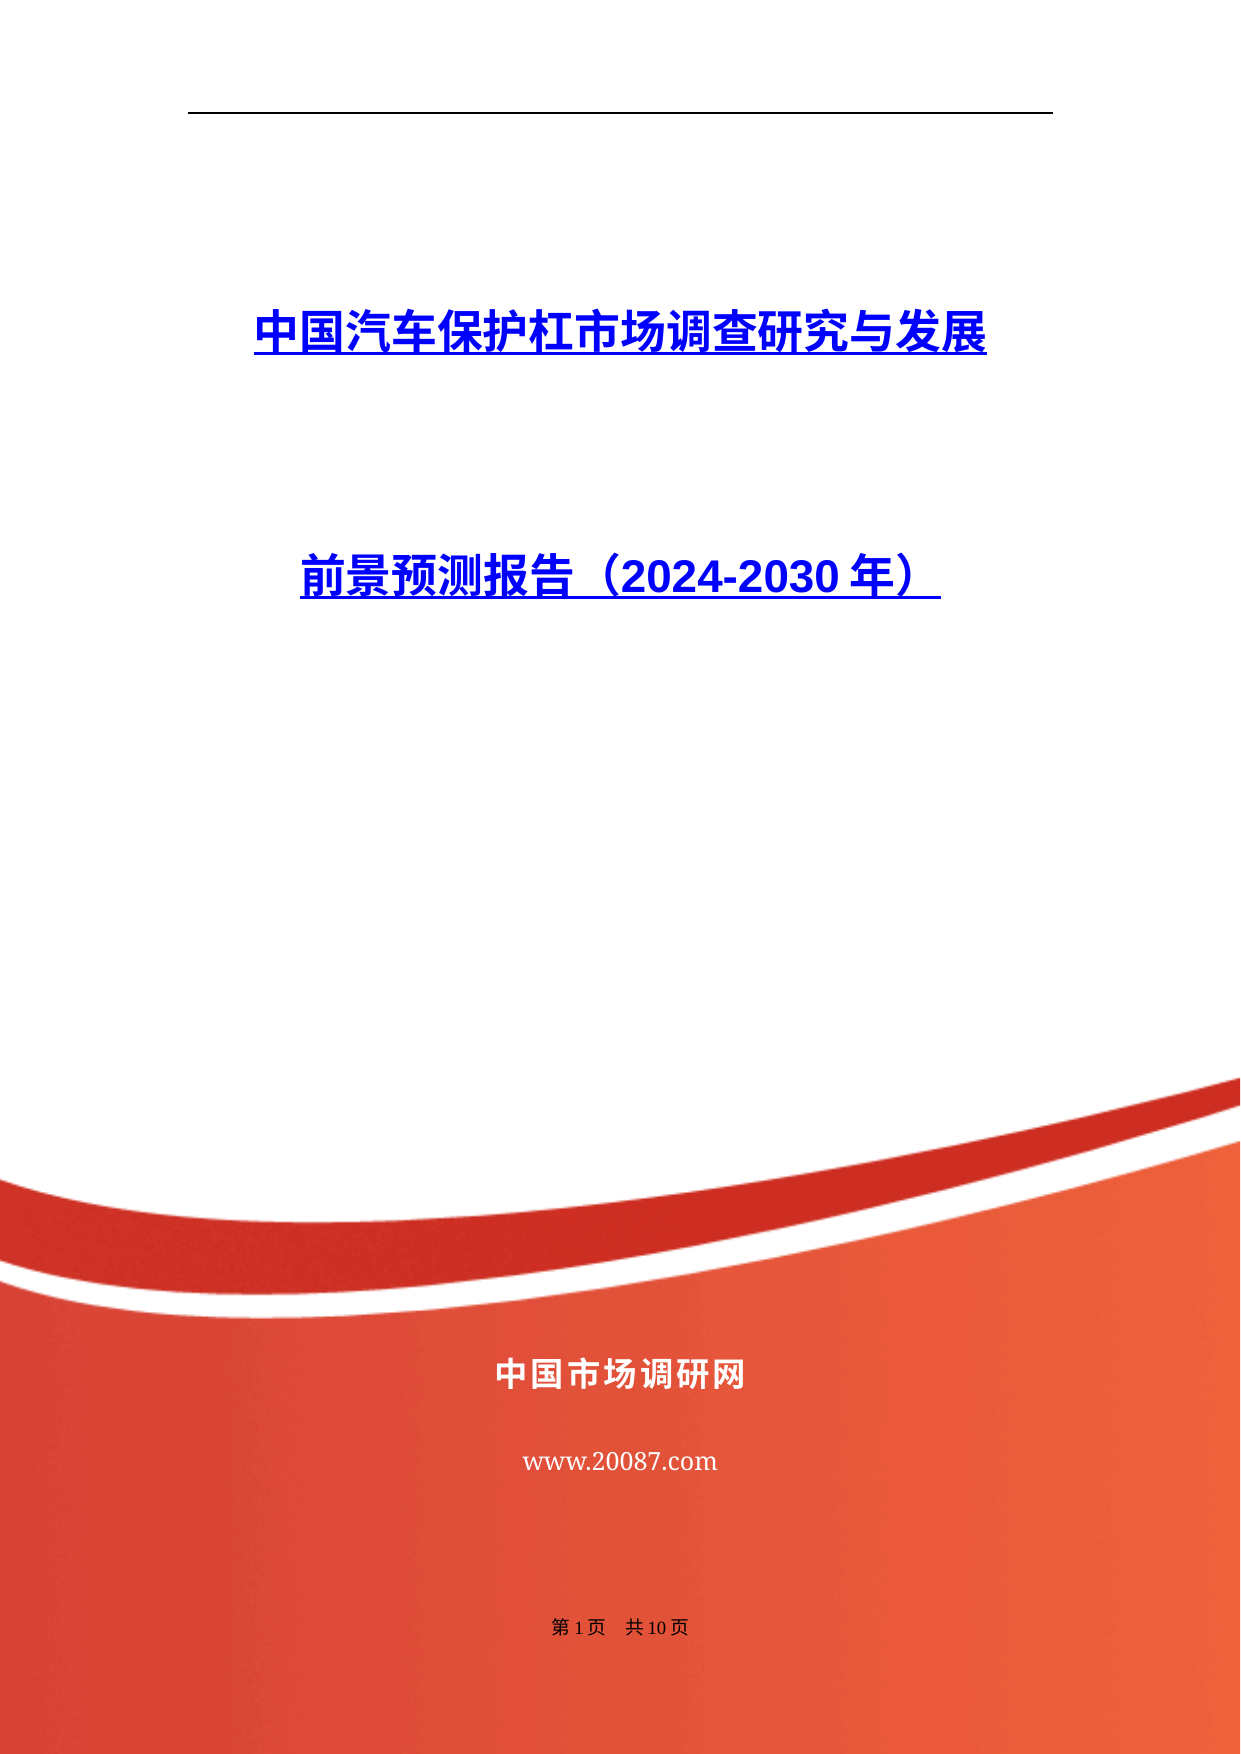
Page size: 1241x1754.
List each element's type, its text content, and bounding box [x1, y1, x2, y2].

subtitle 中国市场调研网 [187, 1339, 1053, 1404]
picture [0, 1006, 1241, 1754]
text www.20087.com [187, 1428, 1053, 1493]
table_header 中国汽车保护杠市场调查研究与发展前景预测报告（2024-2030年） [188, 207, 1053, 773]
